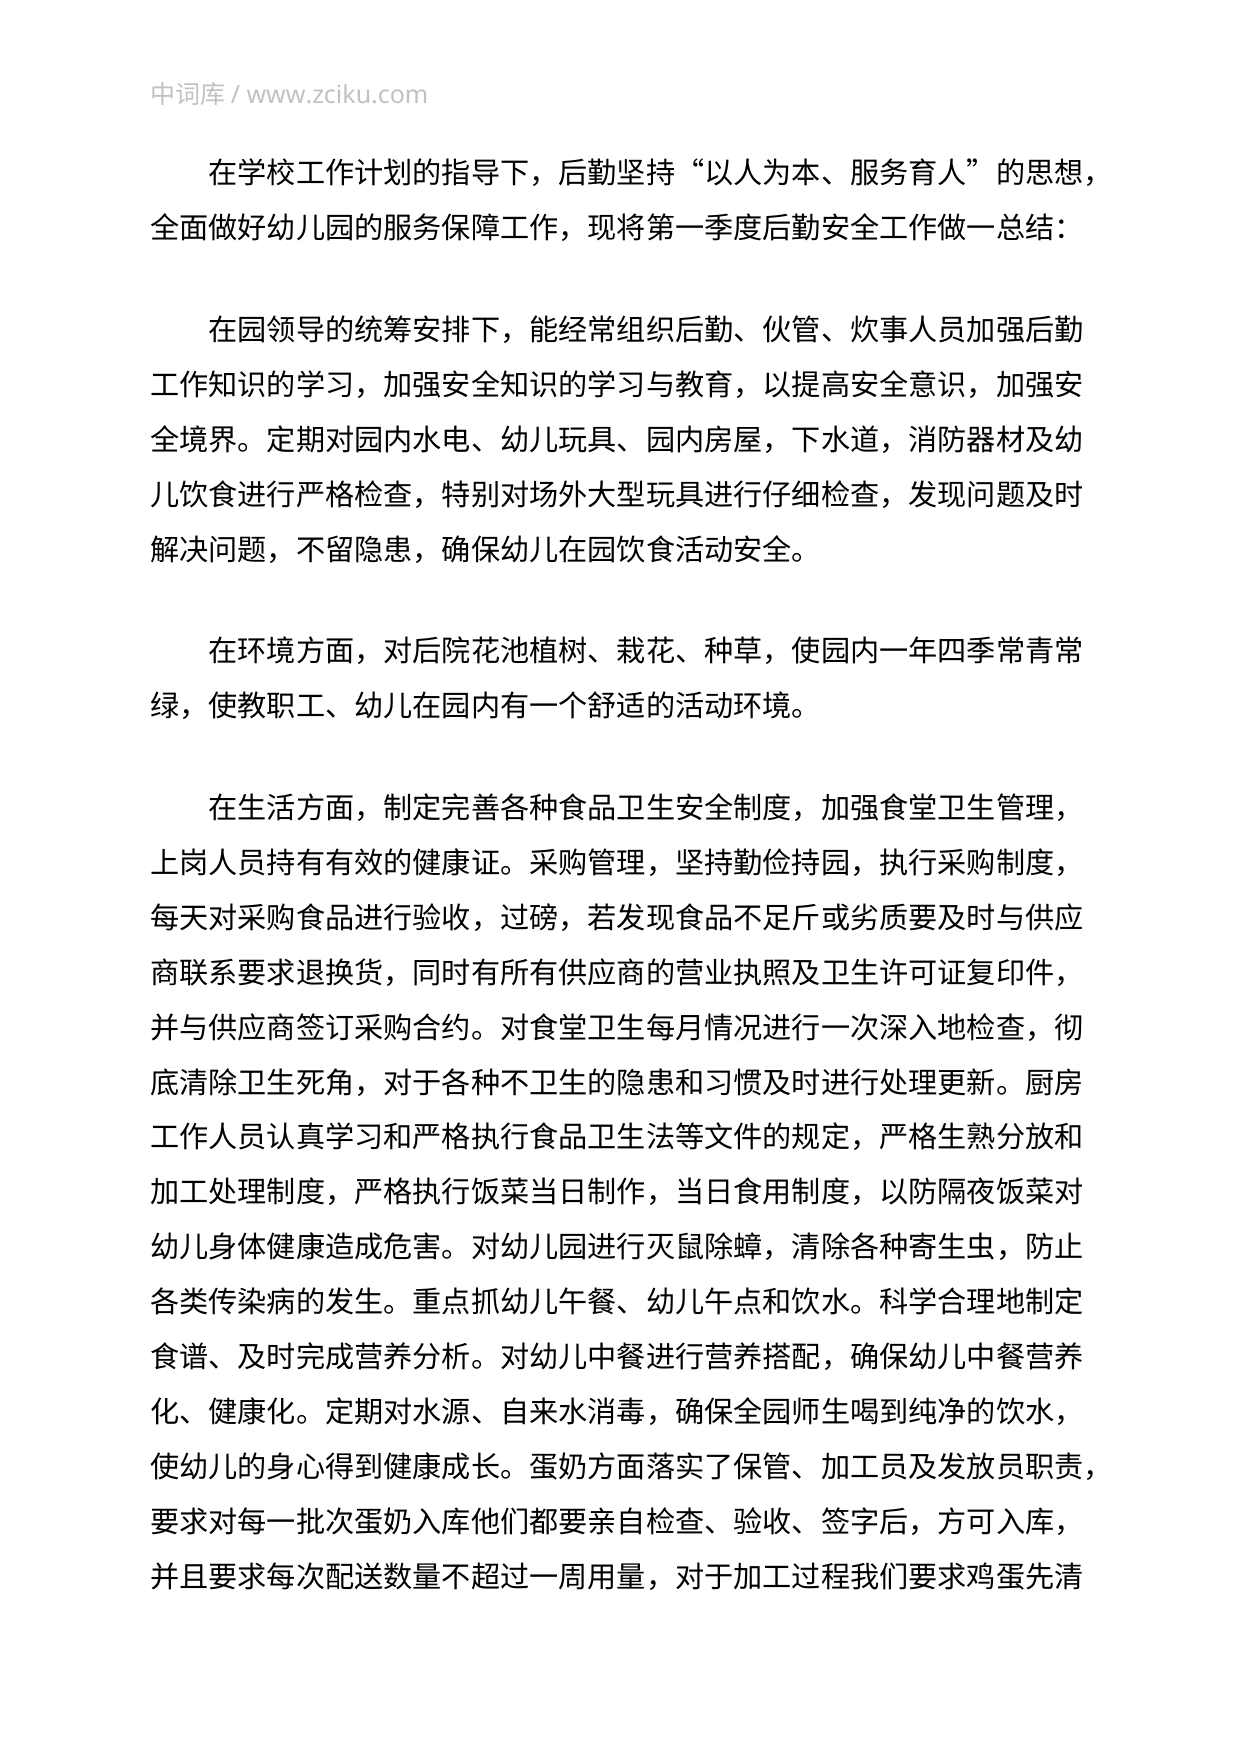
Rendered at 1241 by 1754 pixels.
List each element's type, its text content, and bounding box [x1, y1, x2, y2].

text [150, 785, 1090, 1596]
text 在学校工作计划的指导下，后勤坚持“以人为本、服务育人”的思想，全面做好幼儿园的服务保障工作，现将第一季度后勤安全工作做一总结： [150, 150, 1090, 247]
text 在环境方面，对后院花池植树、栽花、种草，使园内一年四季常青常绿，使教职工、幼儿在园内有一个舒适的活动环境。 [150, 628, 1090, 725]
text 在园领导的统筹安排下，能经常组织后勤、伙管、炊事人员加强后勤工作知识的学习，加强安全知识的学习与教育，以提高安全意识，加强安全境界。定期对园内水电、幼儿玩具、园内房屋，下水道，消防器材及幼儿饮食进行严格检查，特别对场外大型玩具进行仔细检查，发现问题及时解决问题，不留隐患，确保幼儿在园饮食活动安全。 [150, 307, 1090, 568]
